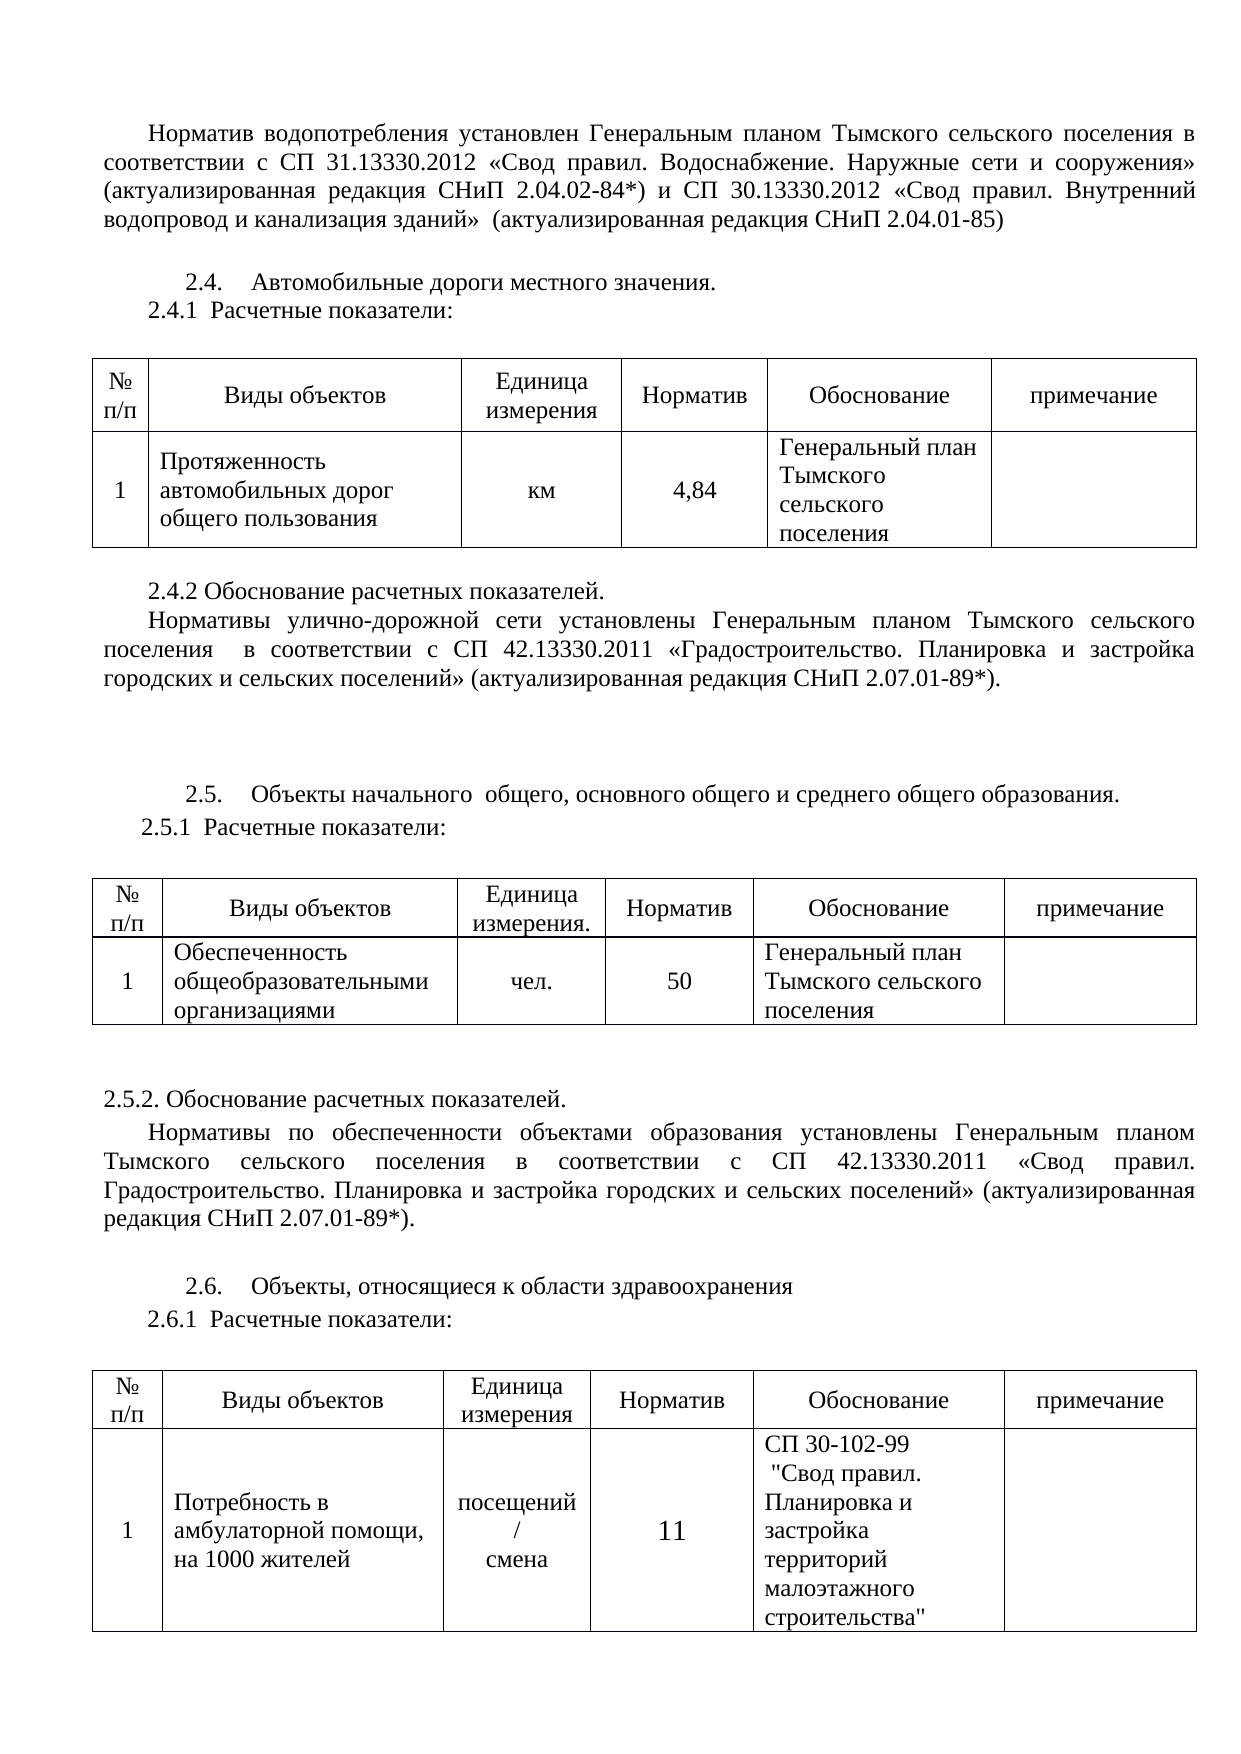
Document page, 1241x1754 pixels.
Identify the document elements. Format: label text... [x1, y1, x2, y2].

table_header Единица измерения [462, 359, 621, 431]
table_cell 1 [93, 432, 148, 547]
table_header Норматив [591, 1371, 753, 1428]
table_cell Генеральный план Тымского сельского поселения [768, 432, 991, 547]
list Объекты начального общего, основного общего и среднего общего образования. [178, 779, 1196, 808]
table_cell Обеспеченность общеобразовательными организациями [163, 938, 457, 1024]
table_cell [1005, 938, 1196, 1024]
table_cell 1 [93, 938, 162, 1024]
text Нормативы улично-дорожной сети установлены Генеральным планом Тымского сельского поселения в соответствии с СП 42.13330.2011 «Градостроительство. Планировка и застройка городских и сельских поселений» (актуализированная редакция СНиП 2.07.01-89*). [103, 605, 1196, 691]
table_header Обоснование [754, 879, 1004, 936]
table_header № п/п [93, 1371, 162, 1428]
table_header Единица измерения. [458, 879, 605, 936]
table_cell посещений/ смена [444, 1429, 590, 1631]
table_header № п/п [93, 359, 148, 431]
list Автомобильные дороги местного значения. [185, 267, 1196, 295]
table_cell 1 [93, 1429, 162, 1631]
table_cell [992, 432, 1196, 547]
table_header примечание [1005, 879, 1196, 936]
text 2.5.2. Обоснование расчетных показателей. [103, 1084, 1196, 1113]
table_cell Протяженность автомобильных дорог общего пользования [149, 432, 461, 547]
table_header Виды объектов [149, 359, 461, 431]
table_header Норматив [606, 879, 753, 936]
table_header примечание [992, 359, 1196, 431]
table_cell чел. [458, 938, 605, 1024]
table_header Норматив [622, 359, 767, 431]
table_cell [1005, 1429, 1196, 1631]
table_header Единица измерения [444, 1371, 590, 1428]
table_header Обоснование [754, 1371, 1004, 1428]
table_cell км [462, 432, 621, 547]
table_header примечание [1005, 1371, 1196, 1428]
text 2.4.2 Обоснование расчетных показателей. [103, 576, 1196, 605]
text Норматив водопотребления установлен Генеральным планом Тымского сельского поселения в соответствии с СП 31.13330.2012 «Свод правил. Водоснабжение. Наружные сети и сооружения» (актуализированная редакция СНиП 2.04.02-84*) и СП 30.13330.2012 «Свод правил. Внутренний водопровод и канализация зданий» (актуализированная редакция СНиП 2.04.01-85) [103, 118, 1196, 233]
table_cell СП 30-102-99 "Свод правил. Планировка и застройка территорий малоэтажного строительства" [754, 1429, 1004, 1631]
list 2.4.1 Расчетные показатели: [148, 295, 1196, 324]
table_cell Потребность в амбулаторной помощи, на 1000 жителей [163, 1429, 443, 1631]
table_header № п/п [93, 879, 162, 936]
table_cell 11 [591, 1429, 753, 1631]
table_cell Генеральный план Тымского сельского поселения [754, 938, 1004, 1024]
list Объекты, относящиеся к области здравоохранения [178, 1271, 1196, 1299]
text Нормативы по обеспеченности объектами образования установлены Генеральным планом Тымского сельского поселения в соответствии с СП 42.13330.2011 «Свод правил. Градостроительство. Планировка и застройка городских и сельских поселений» (актуализированная редакция СНиП 2.07.01-89*). [103, 1117, 1196, 1232]
table_cell 50 [606, 938, 753, 1024]
table_header Обоснование [768, 359, 991, 431]
list 2.5.1 Расчетные показатели: [141, 812, 1196, 841]
table_header Виды объектов [163, 1371, 443, 1428]
table_header Виды объектов [163, 879, 457, 936]
list 2.6.1 Расчетные показатели: [141, 1304, 1196, 1332]
table_cell 4,84 [622, 432, 767, 547]
